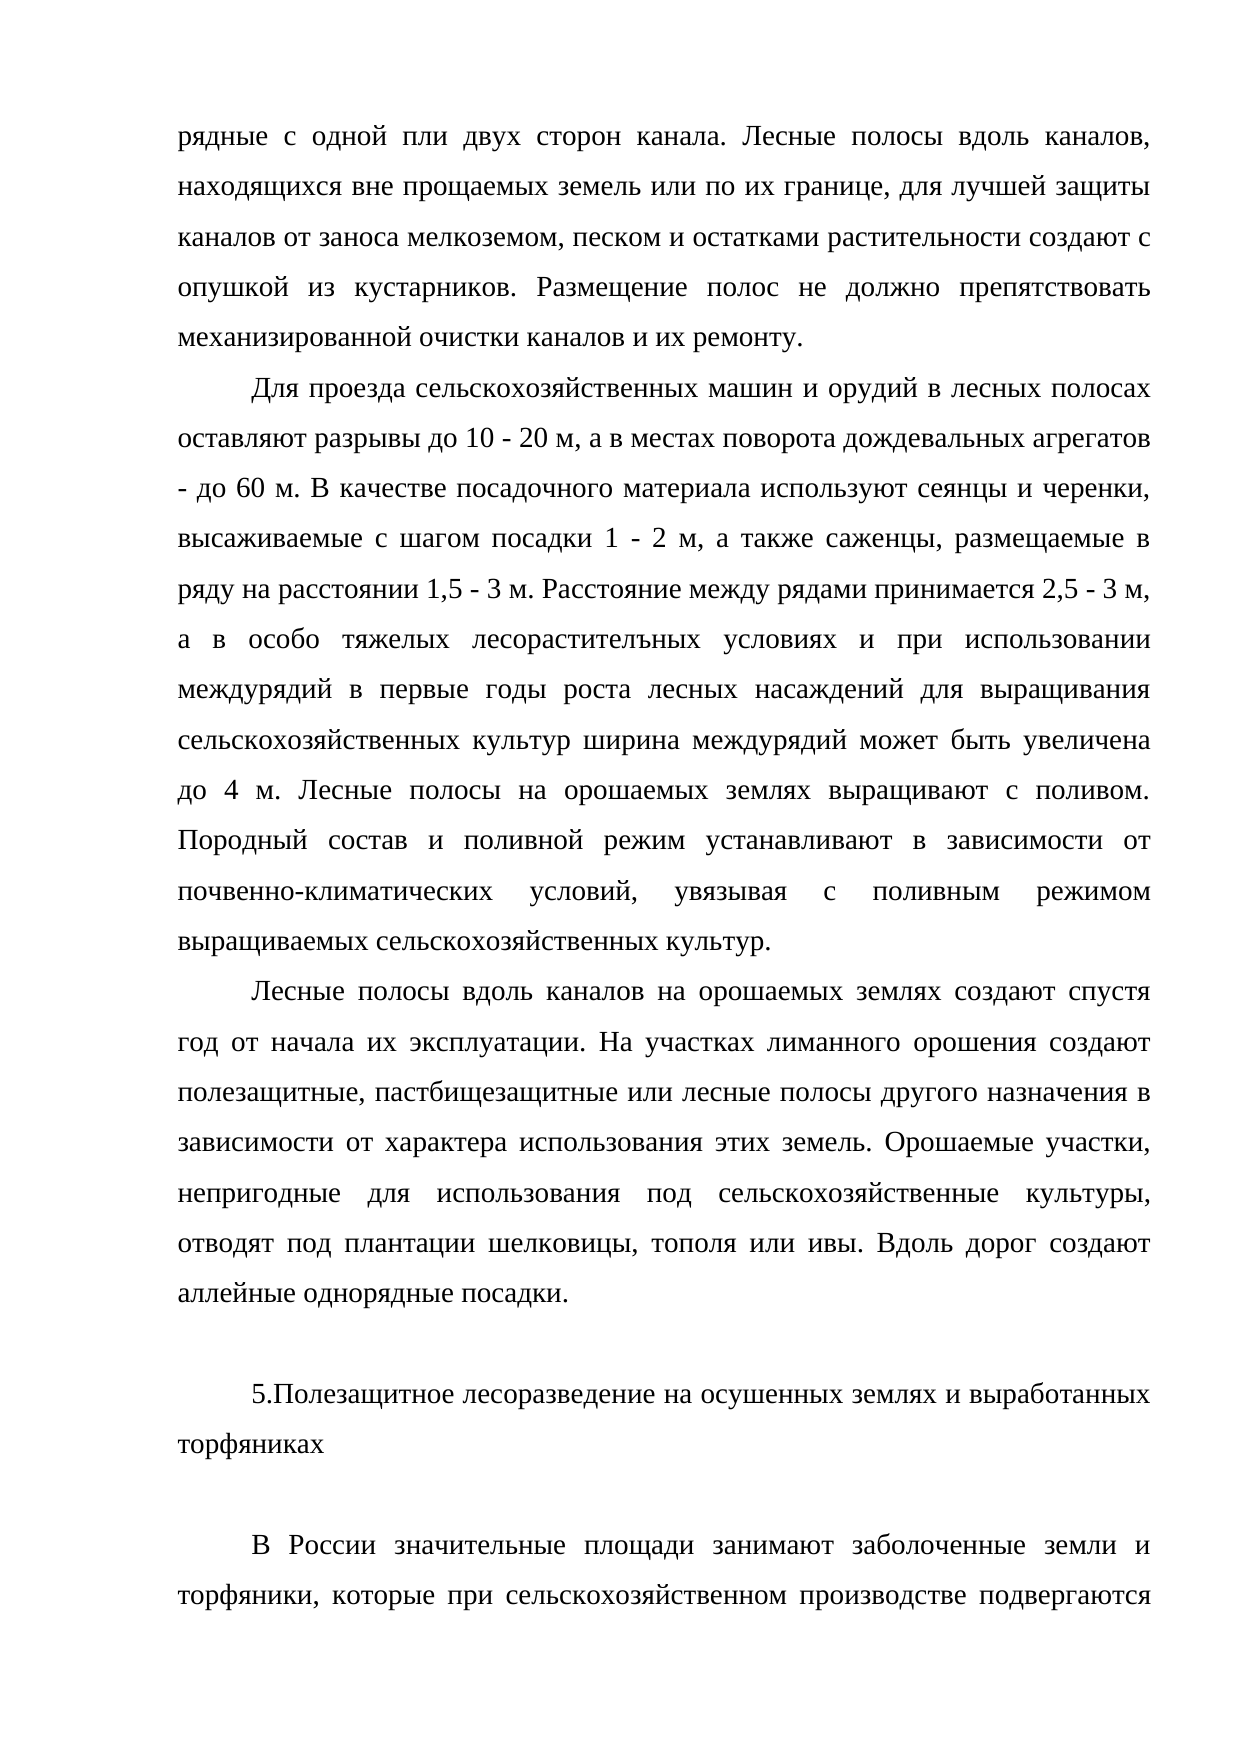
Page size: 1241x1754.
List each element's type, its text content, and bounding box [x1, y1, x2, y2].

text Для проезда сельскохозяйственных машин и орудий в лесных полосах оставляют разрывы до 10 - 20 м, а в местах поворота дождевальных агрегатов - до 60 м. В качестве посадочного материала используют сеянцы и черенки, высаживаемые с шагом посадки 1 - 2 м, а также саженцы, размещаемые в ряду на расстоянии 1,5 - 3 м. Расстояние между рядами принимается 2,5 - 3 м, а в особо тяжелых лесорастителъных условиях и при использовании междурядий в первые годы роста лесных насаждений для выращивания сельскохозяйственных культур ширина междурядий может быть увеличена до 4 м. Лесные полосы на орошаемых землях выращивают с поливом. Породный состав и поливной режим устанавливают в зависимости от почвенно-климатических условий, увязывая с поливным режимом выращиваемых сельскохозяйственных культур. [177, 370, 1152, 957]
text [177, 118, 1152, 353]
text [177, 1527, 1152, 1611]
text Лесные полосы вдоль каналов на орошаемых землях создают спустя год от начала их эксплуатации. На участках лиманного орошения создают полезащитные, пастбищезащитные или лесные полосы другого назначения в зависимости от характера использования этих земель. Орошаемые участки, непригодные для использования под сельскохозяйственные культуры, отводят под плантации шелковицы, тополя или ивы. Вдоль дорог создают аллейные однорядные посадки. [177, 973, 1152, 1309]
list 5.Полезащитное лесоразведение на осушенных землях и выработанных торфяниках [177, 1376, 1152, 1460]
